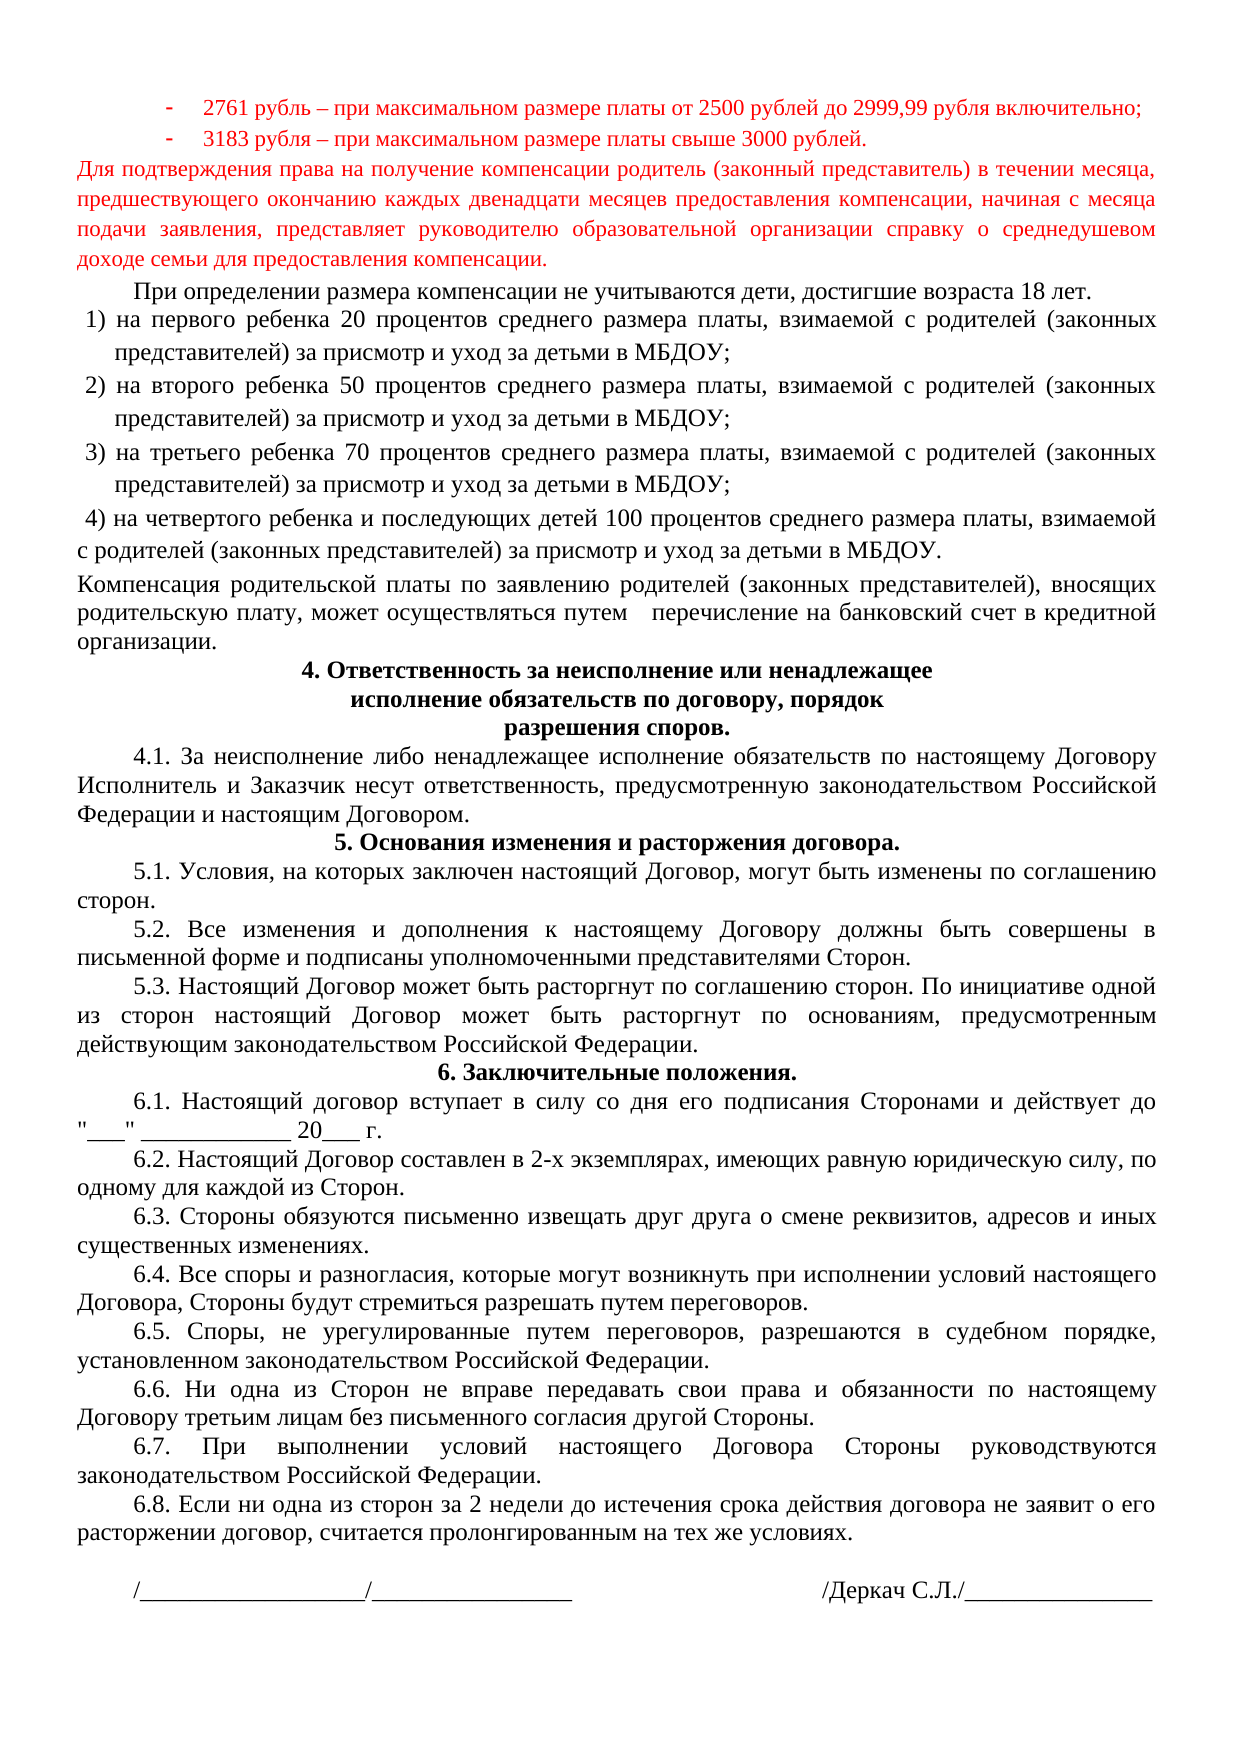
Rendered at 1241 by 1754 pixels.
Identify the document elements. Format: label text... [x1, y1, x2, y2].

list 2761 рубль – при максимальном размере платы от 2500 рублей до 2999,99 рубля включительно; [165, 94, 1157, 121]
text 6.6. Ни одна из Сторон не вправе передавать свои права и обязанности по настоящему Договору третьим лицам без письменного согласия другой Стороны. [77, 1374, 1157, 1431]
text 6.4. Все споры и разногласия, которые могут возникнуть при исполнении условий настоящего Договора, Стороны будут стремиться разрешать путем переговоров. [77, 1259, 1157, 1316]
text Компенсация родительской платы по заявлению родителей (законных представителей), вносящих родительскую плату, может осуществляться путем перечисление на банковский счет в кредитной организации. [77, 569, 1157, 655]
text 5.2. Все изменения и дополнения к настоящему Договору должны быть совершены в письменной форме и подписаны уполномоченными представителями Сторон. [77, 914, 1157, 971]
text 6.3. Стороны обязуются письменно извещать друг друга о смене реквизитов, адресов и иных существенных изменениях. [77, 1201, 1157, 1259]
text 4.1. За неисполнение либо ненадлежащее исполнение обязательств по настоящему Договору Исполнитель и Заказчик несут ответственность, предусмотренную законодательством Российской Федерации и настоящим Договором. [77, 741, 1157, 827]
text 3) на третьего ребенка 70 процентов среднего размера платы, взимаемой с родителей (законных представителей) за присмотр и уход за детьми в МБДОУ; [85, 437, 1157, 498]
text 6.2. Настоящий Договор составлен в 2-х экземплярах, имеющих равную юридическую силу, по одному для каждой из Сторон. [77, 1144, 1157, 1201]
text Для подтверждения права на получение компенсации родитель (законный представитель) в течении месяца, предшествующего окончанию каждых двенадцати месяцев предоставления компенсации, начиная с месяца подачи заявления, представляет руководителю образовательной организации справку о среднедушевом доходе семьи для предоставления компенсации. [77, 155, 1157, 272]
text 6.8. Если ни одна из сторон за 2 недели до истечения срока действия договора не заявит о его расторжении договор, считается пролонгированным на тех же условиях. [77, 1489, 1157, 1546]
text 4. Ответственность за неисполнение или ненадлежащее [77, 655, 1157, 684]
text /__________________/________________ /Деркач С.Л./_______________ [77, 1575, 1157, 1604]
text разрешения споров. [77, 712, 1157, 741]
text 6.7. При выполнении условий настоящего Договора Стороны руководствуются законодательством Российской Федерации. [77, 1431, 1157, 1489]
list 3183 рубля – при максимальном размере платы свыше 3000 рублей. [165, 125, 1157, 151]
text 6.5. Споры, не урегулированные путем переговоров, разрешаются в судебном порядке, установленном законодательством Российской Федерации. [77, 1316, 1157, 1374]
text исполнение обязательств по договору, порядок [77, 684, 1157, 712]
text 6. Заключительные положения. [77, 1057, 1157, 1086]
text 5.1. Условия, на которых заключен настоящий Договор, могут быть изменены по соглашению сторон. [77, 856, 1157, 914]
text 5.3. Настоящий Договор может быть расторгнут по соглашению сторон. По инициативе одной из сторон настоящий Договор может быть расторгнут по основаниям, предусмотренным действующим законодательством Российской Федерации. [77, 971, 1157, 1057]
text 4) на четвертого ребенка и последующих детей 100 процентов среднего размера платы, взимаемой с родителей (законных представителей) за присмотр и уход за детьми в МБДОУ. [77, 503, 1157, 564]
text 6.1. Настоящий договор вступает в силу со дня его подписания Сторонами и действует до "___" ____________ 20___ г. [77, 1086, 1157, 1144]
text 1) на первого ребенка 20 процентов среднего размера платы, взимаемой с родителей (законных представителей) за присмотр и уход за детьми в МБДОУ; [85, 304, 1157, 366]
text 2) на второго ребенка 50 процентов среднего размера платы, взимаемой с родителей (законных представителей) за присмотр и уход за детьми в МБДОУ; [85, 371, 1157, 432]
text При определении размера компенсации не учитываются дети, достигшие возраста 18 лет. [77, 276, 1157, 304]
text 5. Основания изменения и расторжения договора. [77, 827, 1157, 856]
